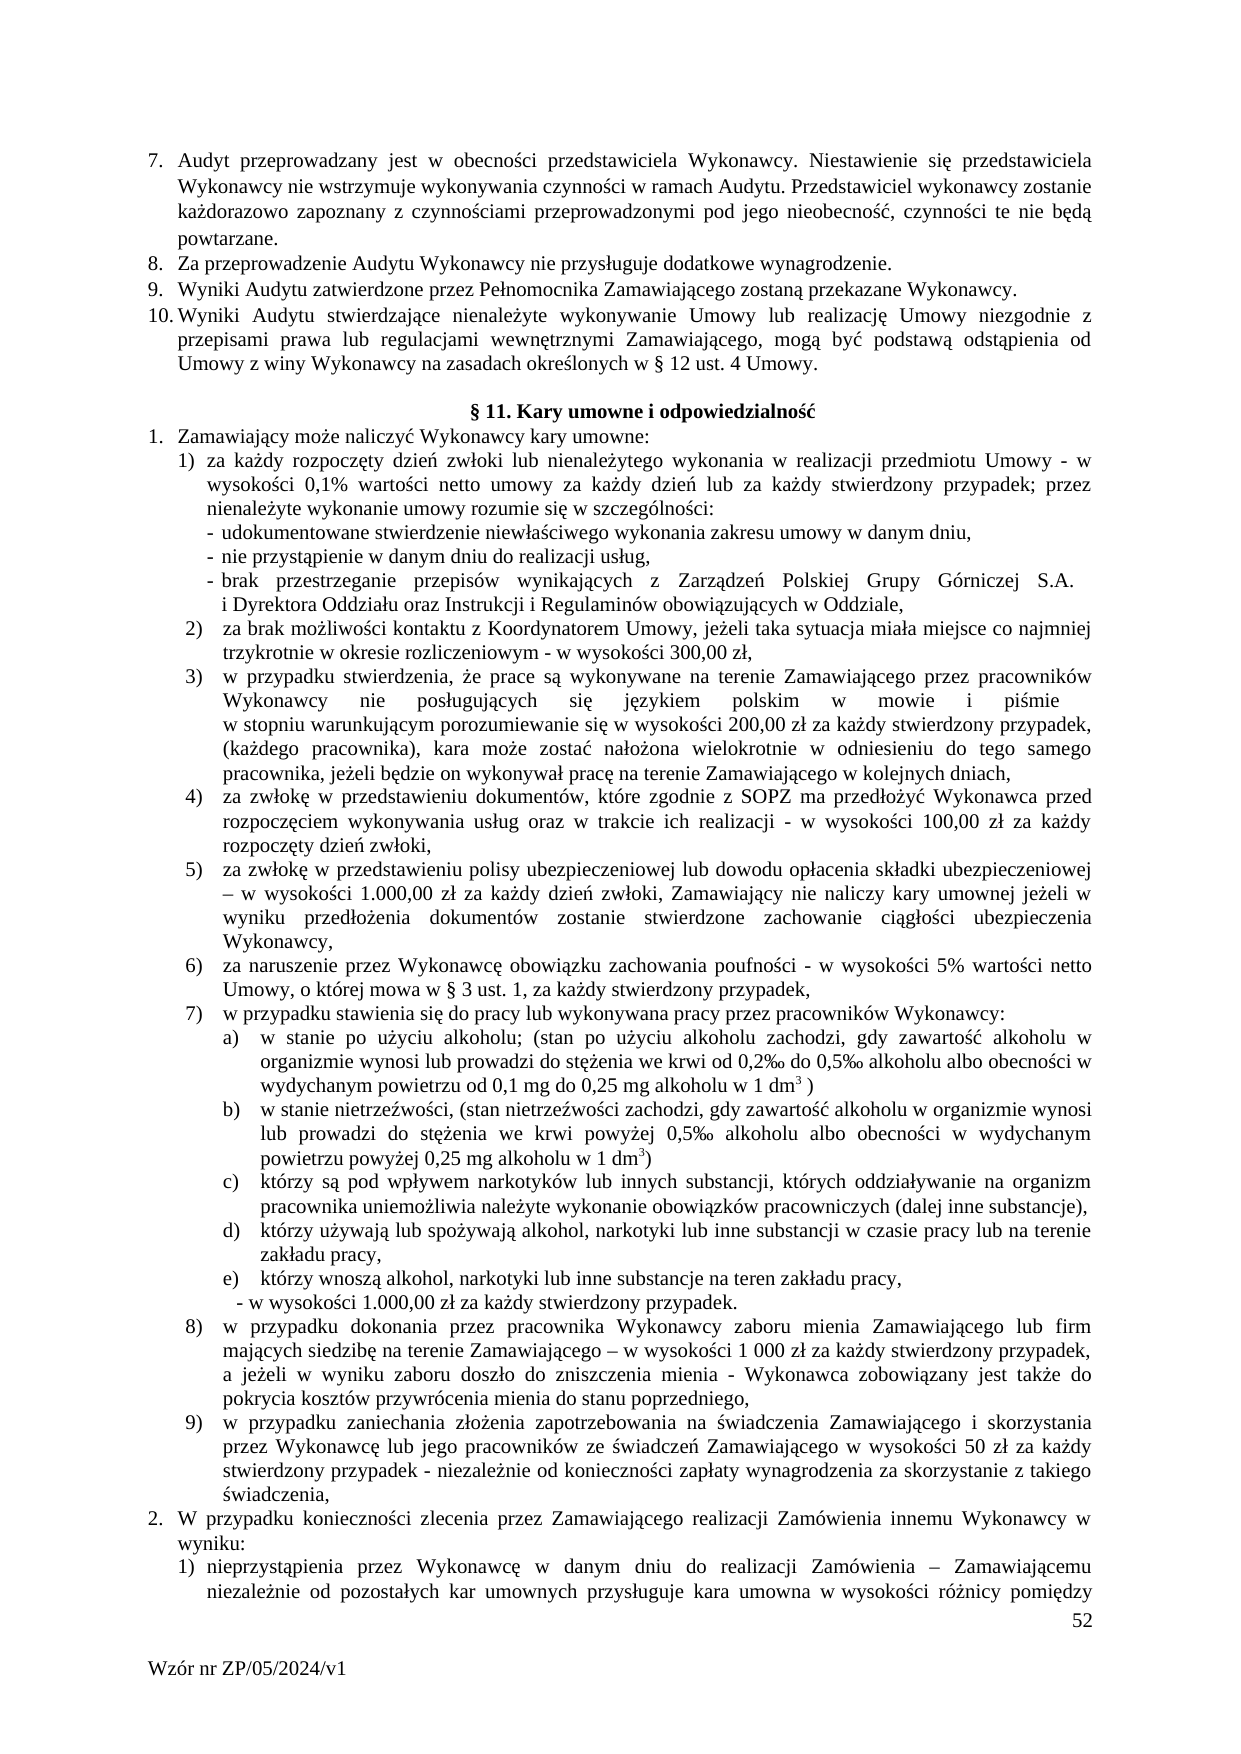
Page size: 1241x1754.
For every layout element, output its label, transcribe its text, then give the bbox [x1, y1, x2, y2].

text - udokumentowane stwierdzenie niewłaściwego wykonania zakresu umowy w danym dniu, [192, 520, 1093, 544]
list w stanie po użyciu alkoholu; (stan po użyciu alkoholu zachodzi, gdy zawartość alkoholu w organizmie wynosi lub prowadzi do stężenia we krwi od 0,2‰ do 0,5‰ alkoholu albo obecności w wydychanym powietrzu od 0,1 mg do 0,25 mg alkoholu w 1 dm3 ) [223, 1025, 1093, 1097]
list za brak możliwości kontaktu z Koordynatorem Umowy, jeżeli taka sytuacja miała miejsce co najmniej trzykrotnie w okresie rozliczeniowym - w wysokości 300,00 zł, [185, 616, 1093, 664]
list za zwłokę w przedstawieniu polisy ubezpieczeniowej lub dowodu opłacenia składki ubezpieczeniowej – w wysokości 1.000,00 zł za każdy dzień zwłoki, Zamawiający nie naliczy kary umownej jeżeli w wyniku przedłożenia dokumentów zostanie stwierdzone zachowanie ciągłości ubezpieczenia Wykonawcy, [185, 857, 1093, 953]
text § 11. Kary umowne i odpowiedzialność [193, 399, 1093, 423]
list Zamawiający może naliczyć Wykonawcy kary umowne: [148, 423, 1093, 448]
list w przypadku stawienia się do pracy lub wykonywana pracy przez pracowników Wykonawcy: [185, 1001, 1093, 1025]
list za każdy rozpoczęty dzień zwłoki lub nienależytego wykonania w realizacji przedmiotu Umowy - w wysokości 0,1% wartości netto umowy za każdy dzień lub za każdy stwierdzony przypadek; przez nienależyte wykonanie umowy rozumie się w szczególności: [177, 448, 1093, 520]
list Za przeprowadzenie Audytu Wykonawcy nie przysługuje dodatkowe wynagrodzenie. [148, 251, 1093, 275]
text - nie przystąpienie w danym dniu do realizacji usług, [192, 544, 1093, 568]
list w przypadku zaniechania złożenia zapotrzebowania na świadczenia Zamawiającego i skorzystania przez Wykonawcę lub jego pracowników ze świadczeń Zamawiającego w wysokości 50 zł za każdy stwierdzony przypadek - niezależnie od konieczności zapłaty wynagrodzenia za skorzystanie z takiego świadczenia, [185, 1410, 1093, 1506]
list Wyniki Audytu zatwierdzone przez Pełnomocnika Zamawiającego zostaną przekazane Wykonawcy. [148, 277, 1093, 301]
list w stanie nietrzeźwości, (stan nietrzeźwości zachodzi, gdy zawartość alkoholu w organizmie wynosi lub prowadzi do stężenia we krwi powyżej 0,5‰ alkoholu albo obecności w wydychanym powietrzu powyżej 0,25 mg alkoholu w 1 dm3) [223, 1097, 1093, 1169]
list za naruszenie przez Wykonawcę obowiązku zachowania poufności - w wysokości 5% wartości netto Umowy, o której mowa w § 3 ust. 1, za każdy stwierdzony przypadek, [185, 953, 1093, 1001]
list W przypadku konieczności zlecenia przez Zamawiającego realizacji Zamówienia innemu Wykonawcy w wyniku: [148, 1506, 1093, 1554]
list w przypadku stwierdzenia, że prace są wykonywane na terenie Zamawiającego przez pracowników Wykonawcy nie posługujących się językiem polskim w mowie i piśmie w stopniu warunkującym porozumiewanie się w wysokości 200,00 zł za każdy stwierdzony przypadek, (każdego pracownika), kara może zostać nałożona wielokrotnie w odniesieniu do tego samego pracownika, jeżeli będzie on wykonywał pracę na terenie Zamawiającego w kolejnych dniach, [185, 664, 1093, 784]
list w przypadku dokonania przez pracownika Wykonawcy zaboru mienia Zamawiającego lub firm mających siedzibę na terenie Zamawiającego – w wysokości 1 000 zł za każdy stwierdzony przypadek, a jeżeli w wyniku zaboru doszło do zniszczenia mienia - Wykonawca zobowiązany jest także do pokrycia kosztów przywrócenia mienia do stanu poprzedniego, [185, 1314, 1093, 1410]
list Audyt przeprowadzany jest w obecności przedstawiciela Wykonawcy. Niestawienie się przedstawiciela Wykonawcy nie wstrzymuje wykonywania czynności w ramach Audytu. Przedstawiciel wykonawcy zostanie każdorazowo zapoznany z czynnościami przeprowadzonymi pod jego nieobecność, czynności te nie będą powtarzane. [148, 148, 1093, 249]
list za zwłokę w przedstawieniu dokumentów, które zgodnie z SOPZ ma przedłożyć Wykonawca przed rozpoczęciem wykonywania usług oraz w trakcie ich realizacji - w wysokości 100,00 zł za każdy rozpoczęty dzień zwłoki, [185, 784, 1093, 857]
list którzy są pod wpływem narkotyków lub innych substancji, których oddziaływanie na organizm pracownika uniemożliwia należyte wykonanie obowiązków pracowniczych (dalej inne substancje), [223, 1169, 1093, 1218]
text - w wysokości 1.000,00 zł za każdy stwierdzony przypadek. [185, 1290, 1093, 1314]
text - brak przestrzeganie przepisów wynikających z Zarządzeń Polskiej Grupy Górniczej S.A. i Dyrektora Oddziału oraz Instrukcji i Regulaminów obowiązujących w Oddziale, [207, 568, 1093, 616]
list którzy używają lub spożywają alkohol, narkotyki lub inne substancji w czasie pracy lub na terenie zakładu pracy, [223, 1218, 1093, 1266]
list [177, 1554, 1093, 1603]
list którzy wnoszą alkohol, narkotyki lub inne substancje na teren zakładu pracy, [223, 1266, 1093, 1290]
list Wyniki Audytu stwierdzające nienależyte wykonywanie Umowy lub realizację Umowy niezgodnie z przepisami prawa lub regulacjami wewnętrznymi Zamawiającego, mogą być podstawą odstąpienia od Umowy z winy Wykonawcy na zasadach określonych w § 12 ust. 4 Umowy. [148, 303, 1093, 375]
